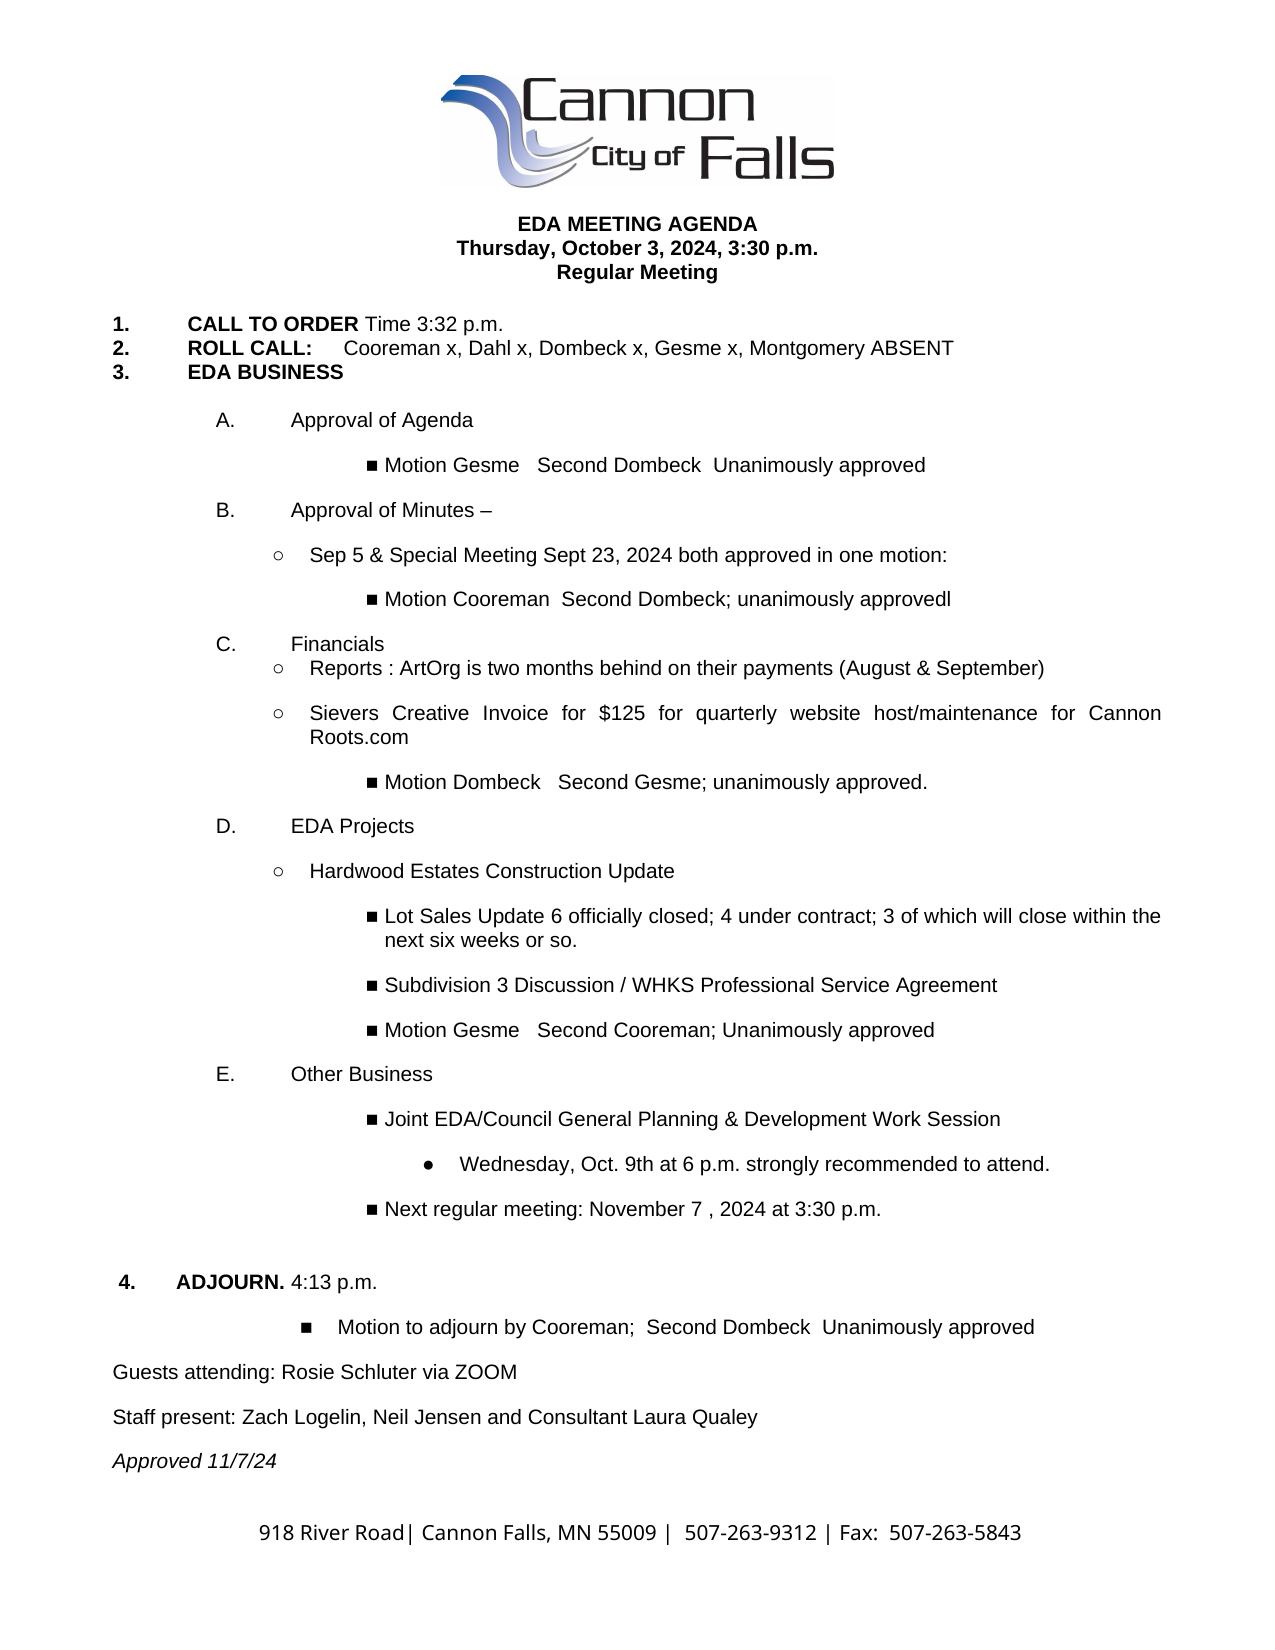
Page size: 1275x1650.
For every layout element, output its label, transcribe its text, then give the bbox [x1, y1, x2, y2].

picture [441, 75, 834, 188]
text EDA MEETING AGENDA [112, 212, 1162, 236]
subtitle 2. ROLL CALL: Cooreman x, Dahl x, Dombeck x, Gesme x, Montgomery ABSENT [112, 336, 1162, 360]
list Subdivision 3 Discussion / WHKS Professional Service Agreement [366, 973, 1162, 997]
list Motion Gesme Second Dombeck Unanimously approved [366, 453, 1162, 477]
text 3. EDA BUSINESS [112, 360, 1162, 384]
text 4. ADJOURN. 4:13 p.m. [112, 1270, 1162, 1294]
subtitle 1. CALL TO ORDER Time 3:32 p.m. [112, 312, 1162, 336]
list Other Business [216, 1062, 1162, 1086]
list Approval of Minutes – [216, 498, 1162, 522]
list Sep 5 & Special Meeting Sept 23, 2024 both approved in one motion: [272, 542, 1162, 566]
text Guests attending: Rosie Schluter via ZOOM [112, 1360, 1162, 1384]
text Regular Meeting [112, 259, 1162, 283]
list Motion Cooreman Second Dombeck; unanimously approvedl [366, 587, 1162, 611]
list Hardwood Estates Construction Update [272, 859, 1162, 883]
list Sievers Creative Invoice for $125 for quarterly website host/maintenance for Cannon Roots.com [272, 701, 1162, 749]
list Financials [216, 632, 1162, 656]
list Joint EDA/Council General Planning & Development Work Session [366, 1107, 1162, 1131]
list Next regular meeting: November 7 , 2024 at 3:30 p.m. [366, 1197, 1162, 1221]
list Motion Gesme Second Cooreman; Unanimously approved [366, 1017, 1162, 1041]
text Thursday, October 3, 2024, 3:30 p.m. [112, 236, 1162, 259]
list Motion Dombeck Second Gesme; unanimously approved. [366, 769, 1162, 793]
text Approved 11/7/24 [112, 1449, 1162, 1473]
text Staff present: Zach Logelin, Neil Jensen and Consultant Laura Qualey [112, 1404, 1162, 1428]
list Lot Sales Update 6 officially closed; 4 under contract; 3 of which will close within the next six weeks or so. [366, 904, 1162, 952]
list Reports : ArtOrg is two months behind on their payments (August & September) [272, 656, 1162, 680]
list Motion to adjourn by Cooreman; Second Dombeck Unanimously approved [300, 1315, 1162, 1339]
list EDA Projects [216, 814, 1162, 838]
list Wednesday, Oct. 9th at 6 p.m. strongly recommended to attend. [422, 1152, 1162, 1176]
list Approval of Agenda [216, 408, 1162, 432]
